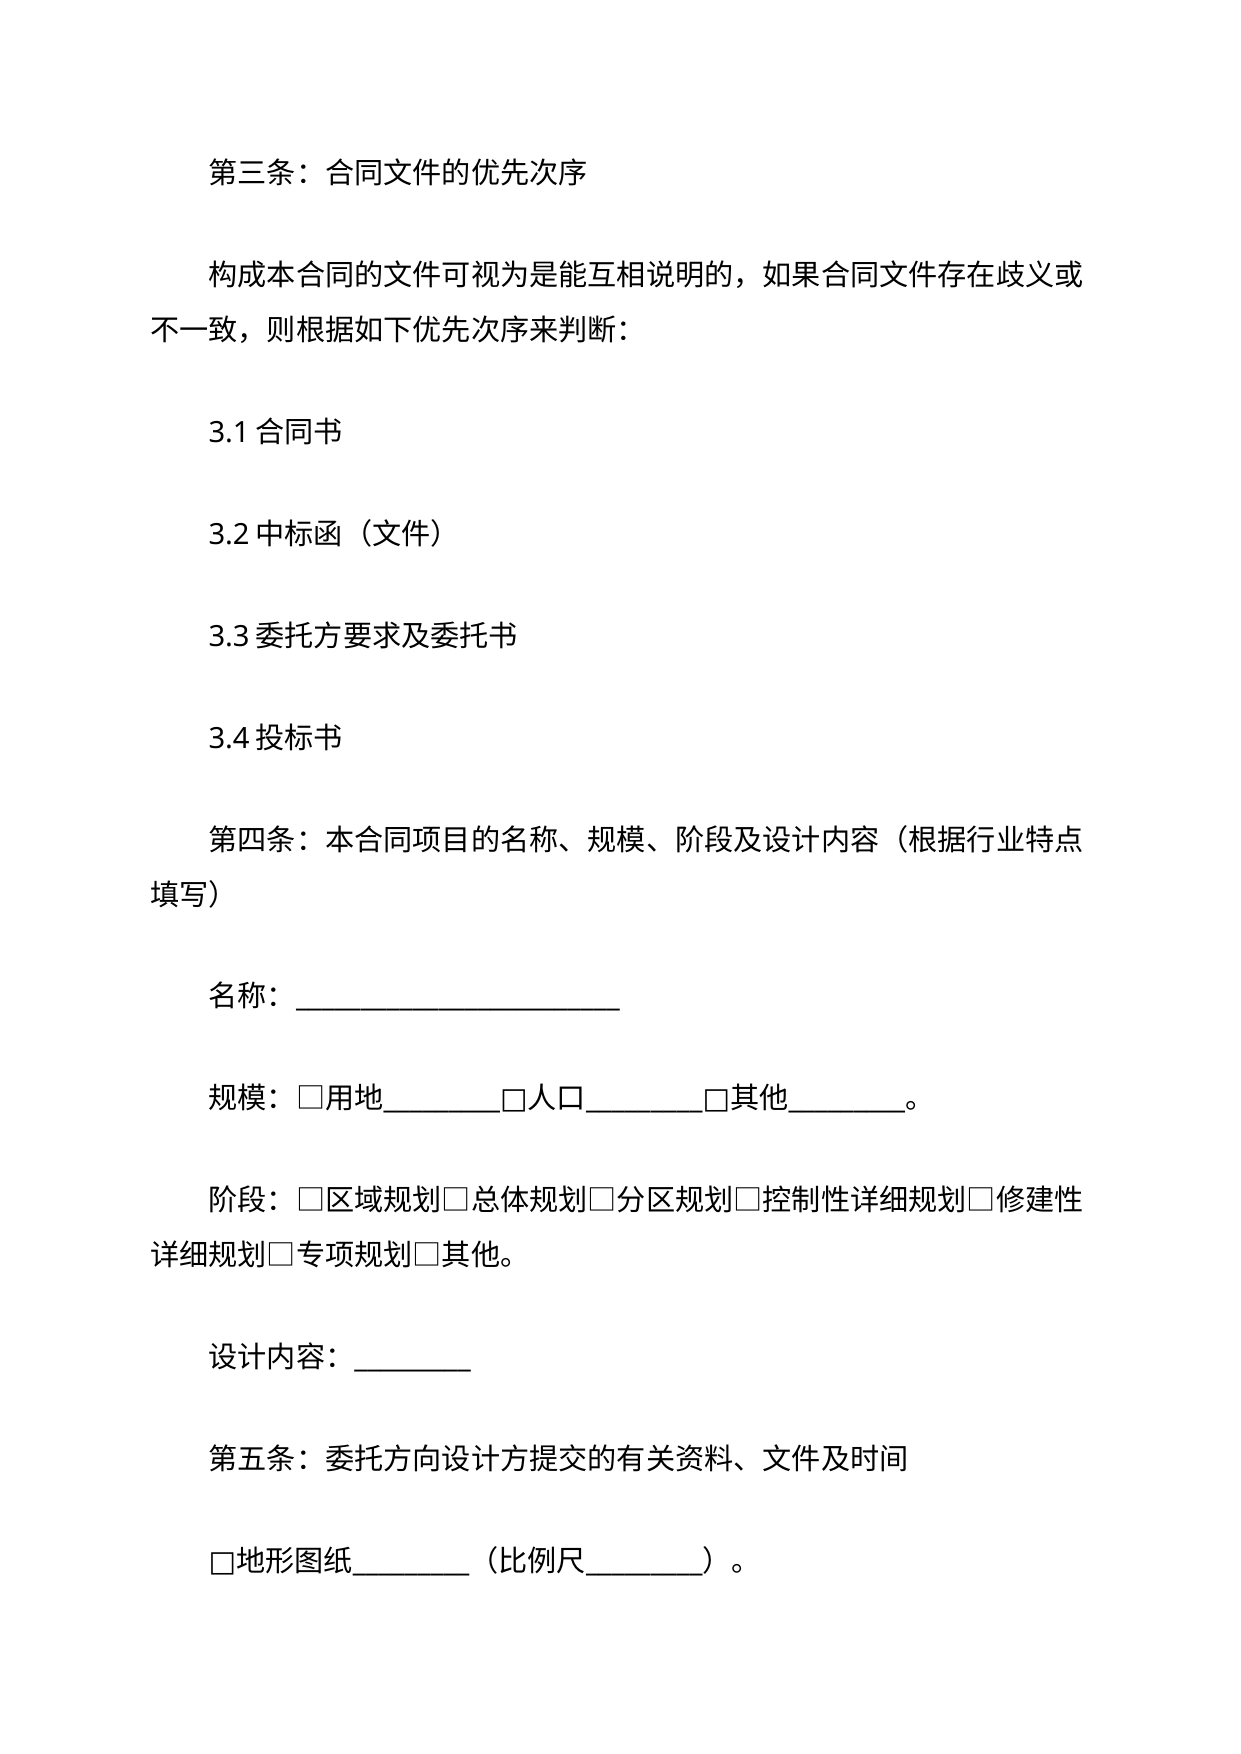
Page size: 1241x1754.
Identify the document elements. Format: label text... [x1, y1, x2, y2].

text 第五条：委托方向设计方提交的有关资料、文件及时间 [150, 1436, 1090, 1478]
text 3.1合同书 [150, 408, 1090, 451]
text □地形图纸_________（比例尺_________）。 [150, 1537, 1090, 1580]
text 构成本合同的文件可视为是能互相说明的，如果合同文件存在歧义或不一致，则根据如下优先次序来判断： [150, 252, 1090, 349]
text 第三条：合同文件的优先次序 [150, 150, 1090, 192]
text 3.4投标书 [150, 714, 1090, 757]
text 名称：_________________________ [150, 973, 1090, 1015]
text 第四条：本合同项目的名称、规模、阶段及设计内容（根据行业特点填写） [150, 816, 1090, 913]
text 阶段：□区域规划□总体规划□分区规划□控制性详细规划□修建性详细规划□专项规划□其他。 [150, 1177, 1090, 1274]
text 3.2中标函（文件） [150, 510, 1090, 553]
text 3.3委托方要求及委托书 [150, 612, 1090, 655]
text 规模：□用地_________□人口_________□其他_________。 [150, 1075, 1090, 1117]
text 设计内容：_________ [150, 1334, 1090, 1376]
